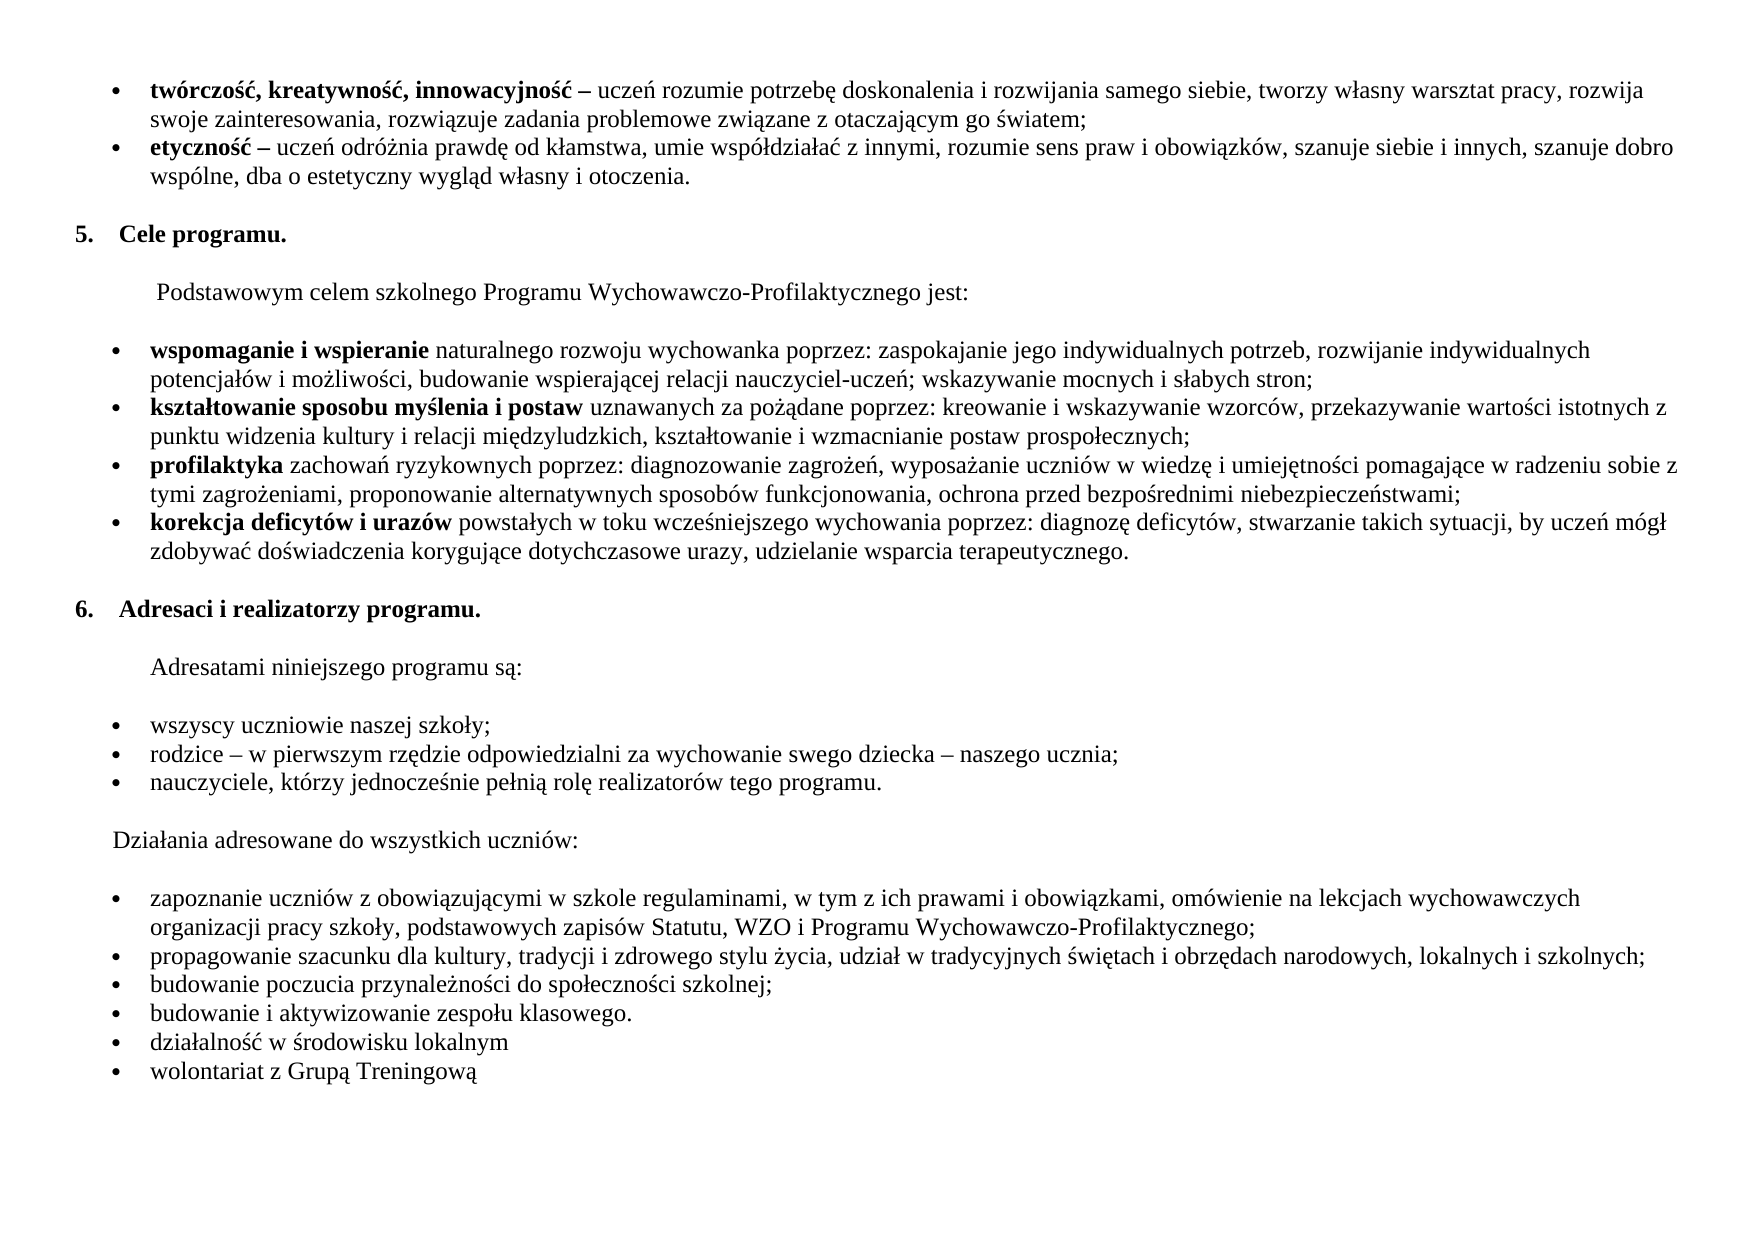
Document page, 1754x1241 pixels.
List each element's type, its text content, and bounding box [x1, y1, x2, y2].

text 5. Cele programu. [75, 219, 1679, 248]
list etyczność – uczeń odróżnia prawdę od kłamstwa, umie współdziałać z innymi, rozumie sens praw i obowiązków, szanuje siebie i innych, szanuje dobro wspólne, dba o estetyczny wygląd własny i otoczenia. [112, 132, 1679, 190]
list profilaktyka zachowań ryzykownych poprzez: diagnozowanie zagrożeń, wyposażanie uczniów w wiedzę i umiejętności pomagające w radzeniu sobie z tymi zagrożeniami, proponowanie alternatywnych sposobów funkcjonowania, ochrona przed bezpośrednimi niebezpieczeństwami; [112, 450, 1679, 507]
list rodzice – w pierwszym rzędzie odpowiedzialni za wychowanie swego dziecka – naszego ucznia; [112, 739, 1679, 767]
list wolontariat z Grupą Treningową [112, 1056, 1679, 1084]
list wszyscy uczniowie naszej szkoły; [112, 710, 1679, 739]
list wspomaganie i wspieranie naturalnego rozwoju wychowanka poprzez: zaspokajanie jego indywidualnych potrzeb, rozwijanie indywidualnych potencjałów i możliwości, budowanie wspierającej relacji nauczyciel-uczeń; wskazywanie mocnych i słabych stron; [112, 335, 1679, 392]
list zapoznanie uczniów z obowiązującymi w szkole regulaminami, w tym z ich prawami i obowiązkami, omówienie na lekcjach wychowawczych organizacji pracy szkoły, podstawowych zapisów Statutu, WZO i Programu Wychowawczo-Profilaktycznego; [112, 883, 1679, 941]
list budowanie i aktywizowanie zespołu klasowego. [112, 998, 1679, 1027]
list korekcja deficytów i urazów powstałych w toku wcześniejszego wychowania poprzez: diagnozę deficytów, stwarzanie takich sytuacji, by uczeń mógł zdobywać doświadczenia korygujące dotychczasowe urazy, udzielanie wsparcia terapeutycznego. [112, 507, 1679, 565]
list propagowanie szacunku dla kultury, tradycji i zdrowego stylu życia, udział w tradycyjnych świętach i obrzędach narodowych, lokalnych i szkolnych; [112, 941, 1679, 969]
list nauczyciele, którzy jednocześnie pełnią rolę realizatorów tego programu. [112, 767, 1679, 796]
list twórczość, kreatywność, innowacyjność – uczeń rozumie potrzebę doskonalenia i rozwijania samego siebie, tworzy własny warsztat pracy, rozwija swoje zainteresowania, rozwiązuje zadania problemowe związane z otaczającym go światem; [112, 75, 1679, 132]
text Działania adresowane do wszystkich uczniów: [75, 825, 1679, 854]
list budowanie poczucia przynależności do społeczności szkolnej; [112, 969, 1679, 998]
list kształtowanie sposobu myślenia i postaw uznawanych za pożądane poprzez: kreowanie i wskazywanie wzorców, przekazywanie wartości istotnych z punktu widzenia kultury i relacji międzyludzkich, kształtowanie i wzmacnianie postaw prospołecznych; [112, 392, 1679, 450]
text Adresatami niniejszego programu są: [75, 652, 1679, 681]
text 6. Adresaci i realizatorzy programu. [75, 594, 1679, 623]
text Podstawowym celem szkolnego Programu Wychowawczo-Profilaktycznego jest: [75, 277, 1679, 306]
list działalność w środowisku lokalnym [112, 1027, 1679, 1056]
